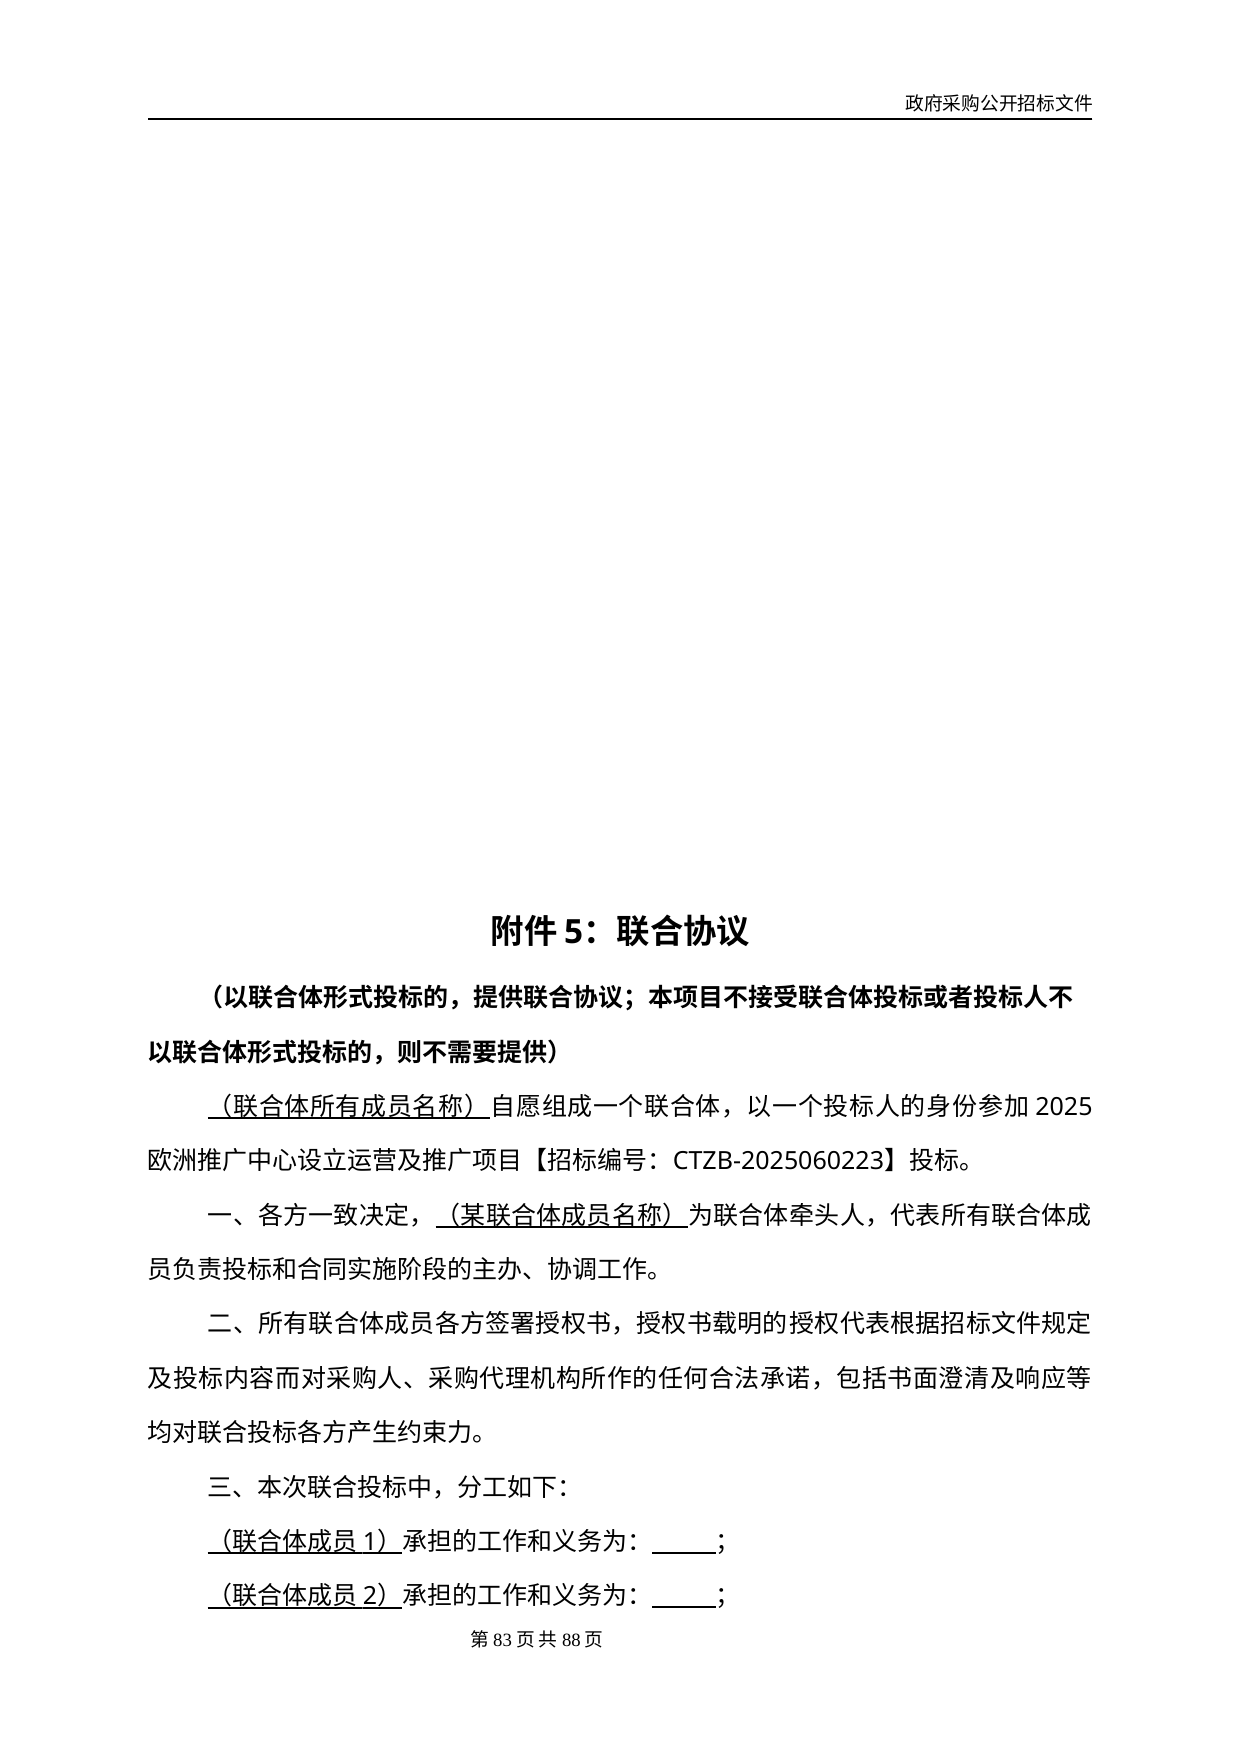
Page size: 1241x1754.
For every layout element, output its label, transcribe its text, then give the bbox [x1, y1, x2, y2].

text （联合体成员2）承担的工作和义务为： ； [148, 1576, 1092, 1612]
text （以联合体形式投标的，提供联合协议；本项目不接受联合体投标或者投标人不以联合体形式投标的，则不需要提供） [148, 978, 1092, 1068]
text （联合体所有成员名称）自愿组成一个联合体，以一个投标人的身份参加2025欧洲推广中心设立运营及推广项目【招标编号：CTZB-2025060223】投标。 [148, 1086, 1092, 1177]
text 二、所有联合体成员各方签署授权书，授权书载明的授权代表根据招标文件规定及投标内容而对采购人、采购代理机构所作的任何合法承诺，包括书面澄清及响应等均对联合投标各方产生约束力。 [148, 1304, 1092, 1449]
text 一、各方一致决定，（某联合体成员名称）为联合体牵头人，代表所有联合体成员负责投标和合同实施阶段的主办、协调工作。 [148, 1195, 1092, 1286]
text 三、本次联合投标中，分工如下： [148, 1467, 1092, 1503]
text （联合体成员1）承担的工作和义务为： ； [148, 1521, 1092, 1558]
text 附件5：联合协议 [148, 905, 1092, 953]
